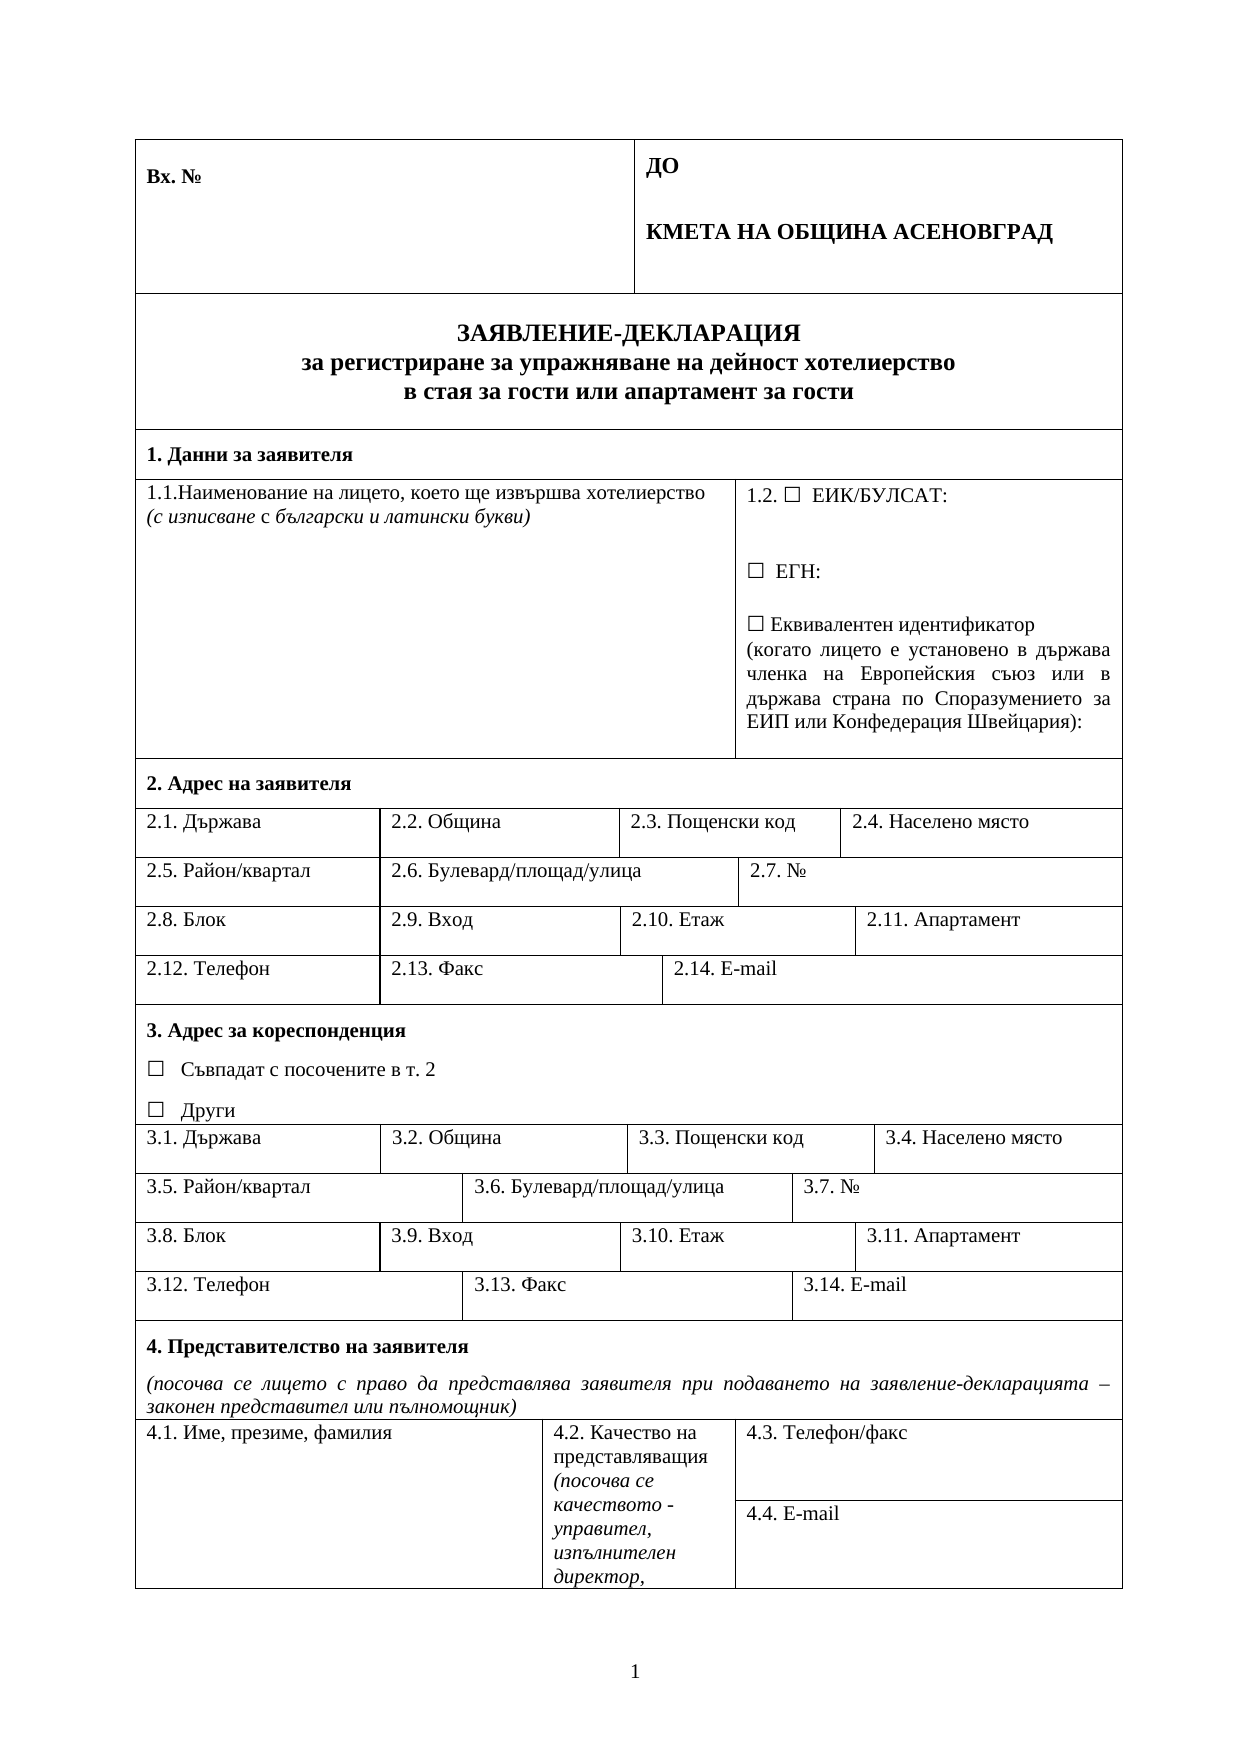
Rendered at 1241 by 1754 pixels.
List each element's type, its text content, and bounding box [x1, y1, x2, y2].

table_header Вх. № [136, 140, 634, 293]
table_cell 3. Адрес за кореспонденция Съвпадат с посочените в т. 2 Други [136, 1005, 1122, 1124]
table_header ДО КМЕТА НА ОБЩИНА АСЕНОВГРАД [635, 140, 1122, 293]
table_cell 3.5. Район/квартал [136, 1174, 462, 1222]
table_cell 1. Данни за заявителя [136, 430, 1122, 479]
table_cell ЗАЯВЛЕНИЕ-ДЕКЛАРАЦИЯ за регистриране за упражняване на дейност хотелиерство в стая за гости или апартамент за гости [136, 294, 1122, 429]
table_cell 3.4. Населено място [875, 1125, 1122, 1173]
table_cell 2.1. Държава [136, 809, 379, 857]
table_cell 2.11. Апартамент [856, 907, 1122, 955]
table_cell 3.14. Е-mail [793, 1272, 1122, 1320]
table_cell 4.2. Качество на представляващия (посочва се качеството - управител, изпълнителен директор, пълномощник) [543, 1420, 735, 1588]
table_cell 2.12. Телефон [136, 956, 379, 1004]
table_cell 1.2. ЕИК/БУЛСАТ: ЕГН: Еквивалентен идентификатор (когато лицето е установено в държава членка на Европейския съюз или в държава страна по Споразумението за ЕИП или Конфедерация Швейцария): [736, 480, 1122, 758]
table_cell 3.13. Факс [463, 1272, 792, 1320]
table_cell 2.9. Вход [381, 907, 620, 955]
table_cell 2.7. № [739, 858, 1122, 906]
table_cell 1.1.Наименование на лицето, което ще извършва хотелиерство (с изписване с български и латински букви) [136, 480, 735, 758]
table_cell 2.13. Факс [381, 956, 662, 1004]
table_cell 3.7. № [793, 1174, 1122, 1222]
table_cell 3.12. Телефон [136, 1272, 462, 1320]
table_cell 2.3. Пощенски код [620, 809, 840, 857]
table_cell 3.10. Етаж [621, 1223, 855, 1271]
table_cell 2.8. Блок [136, 907, 379, 955]
table_cell 4.1. Име, презиме, фамилия [136, 1420, 542, 1588]
table_cell 3.3. Пощенски код [628, 1125, 874, 1173]
table_cell 4.3. Телефон/факс [736, 1420, 1122, 1500]
table_cell 2.10. Етаж [621, 907, 855, 955]
table_cell 3.2. Община [381, 1125, 627, 1173]
table_cell 3.6. Булевард/площад/улица [463, 1174, 792, 1222]
table_cell 2.14. Е-mail [663, 956, 1122, 1004]
table_cell 2.2. Община [381, 809, 619, 857]
table_cell 2.4. Населено място [841, 809, 1122, 857]
table_cell 3.8. Блок [136, 1223, 379, 1271]
table_cell 3.1. Държава [136, 1125, 380, 1173]
table_cell 3.11. Апартамент [856, 1223, 1122, 1271]
table_cell 4. Представителство на заявителя (посочва се лицето с право да представлява заявителя при подаването на заявление-декларацията – законен представител или пълномощник) [136, 1321, 1122, 1418]
table_cell 3.9. Вход [381, 1223, 620, 1271]
table_cell 2. Адрес на заявителя [136, 759, 1122, 808]
table_cell 4.4. Е-mail [736, 1501, 1122, 1588]
table_cell 2.6. Булевард/площад/улица [381, 858, 738, 906]
table_cell 2.5. Район/квартал [136, 858, 379, 906]
